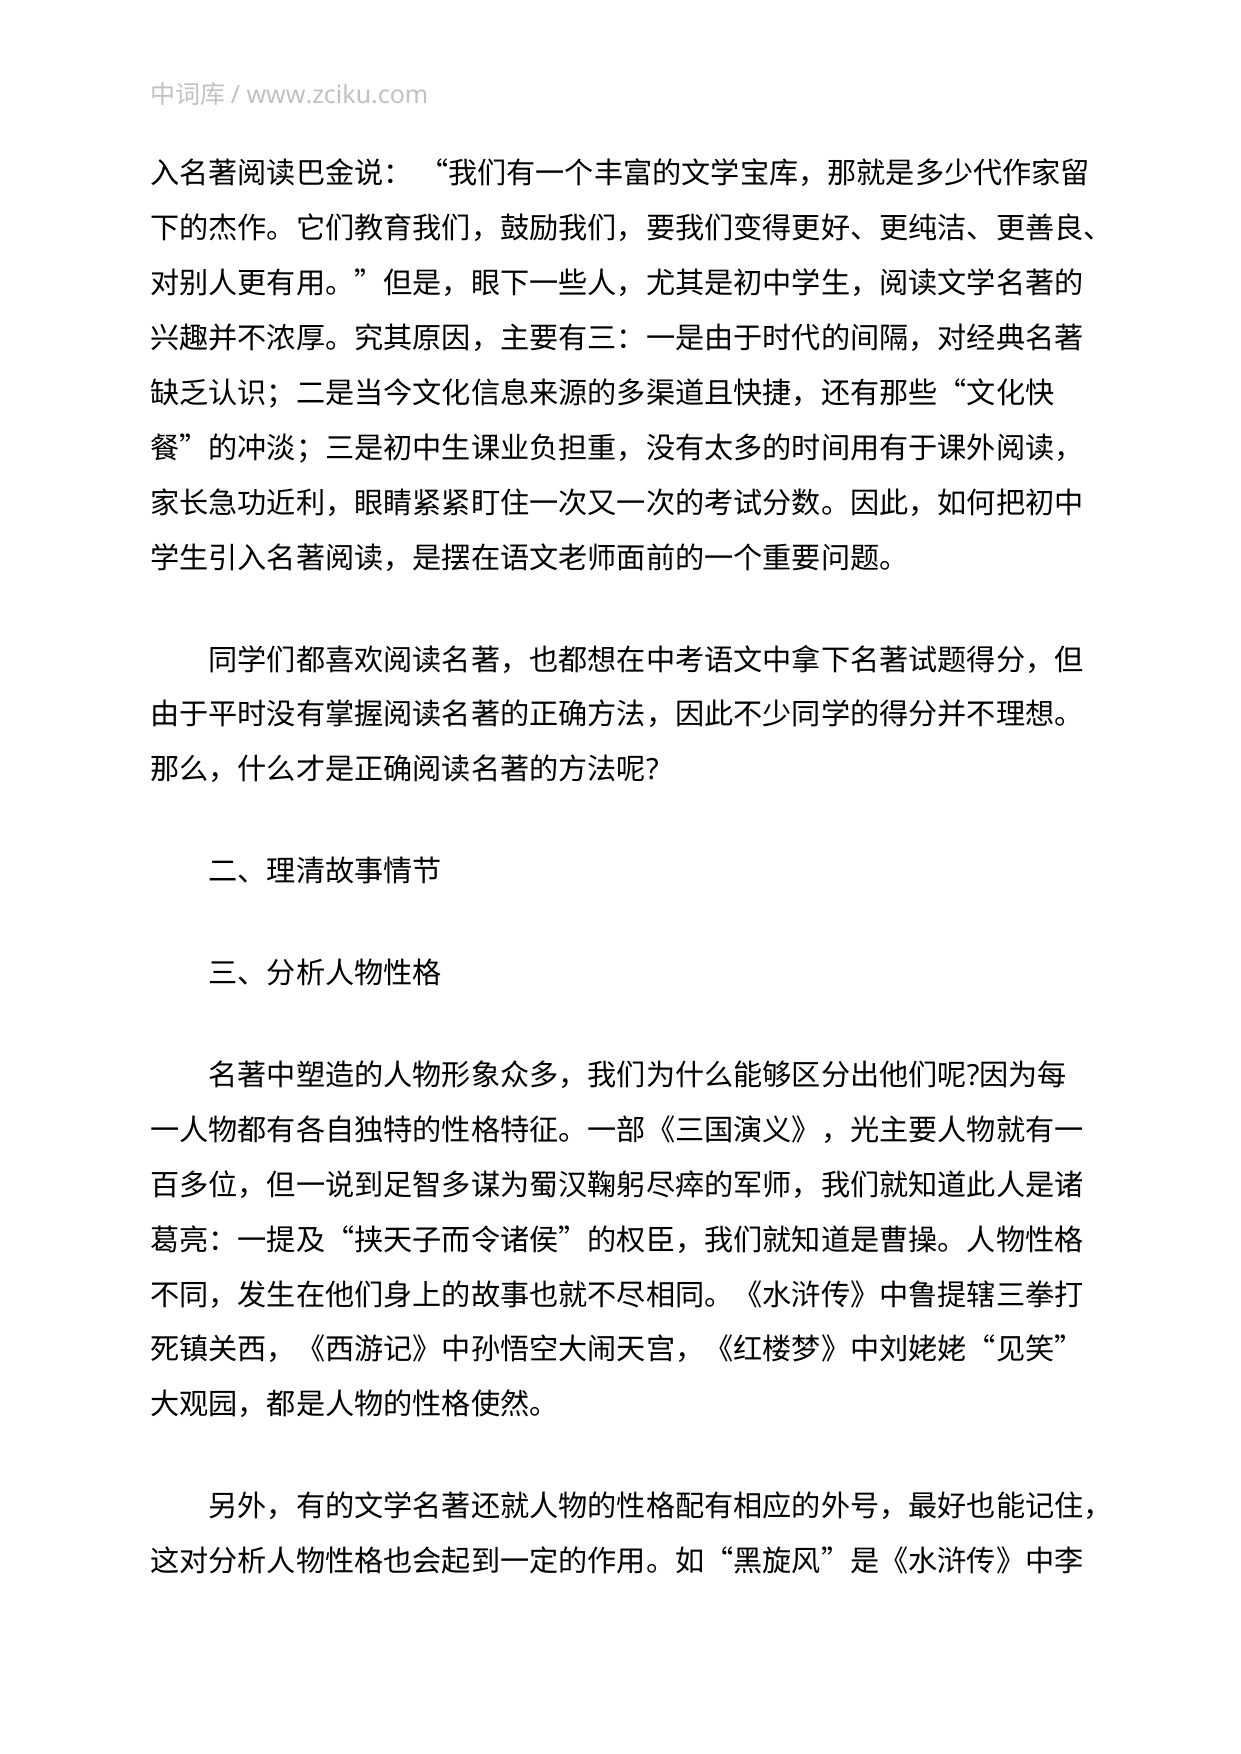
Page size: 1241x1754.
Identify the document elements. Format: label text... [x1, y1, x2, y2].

text 三、分析人物性格 [150, 949, 1090, 992]
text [150, 150, 1090, 577]
text 同学们都喜欢阅读名著，也都想在中考语文中拿下名著试题得分，但由于平时没有掌握阅读名著的正确方法，因此不少同学的得分并不理想。那么，什么才是正确阅读名著的方法呢? [150, 636, 1090, 788]
text 名著中塑造的人物形象众多，我们为什么能够区分出他们呢?因为每一人物都有各自独特的性格特征。一部《三国演义》，光主要人物就有一百多位，但一说到足智多谋为蜀汉鞠躬尽瘁的军师，我们就知道此人是诸葛亮：一提及“挟天子而令诸侯”的权臣，我们就知道是曹操。人物性格不同，发生在他们身上的故事也就不尽相同。《水浒传》中鲁提辖三拳打死镇关西，《西游记》中孙悟空大闹天宫，《红楼梦》中刘姥姥“见笑”大观园，都是人物的性格使然。 [150, 1051, 1090, 1423]
text 二、理清故事情节 [150, 848, 1090, 890]
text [150, 1483, 1090, 1580]
